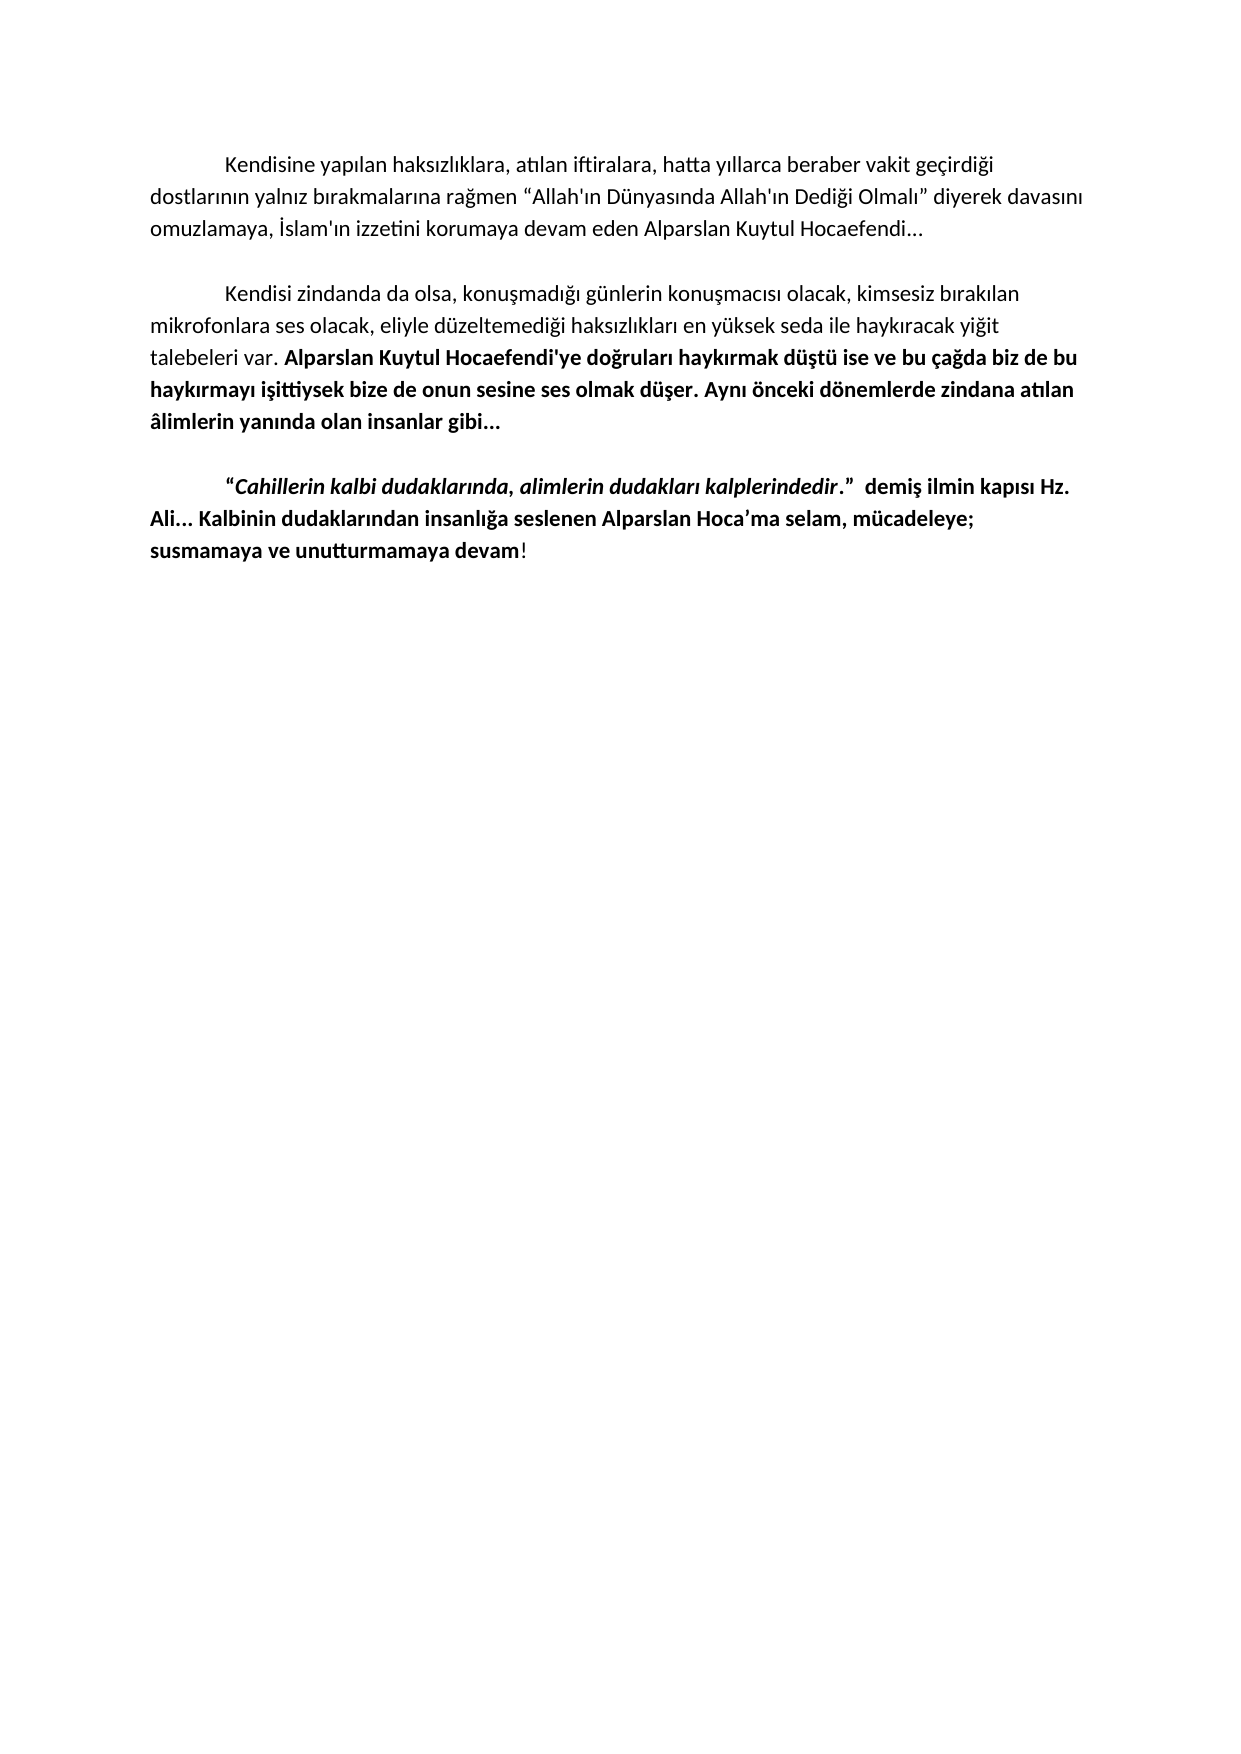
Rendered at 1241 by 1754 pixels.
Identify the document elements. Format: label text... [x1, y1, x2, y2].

text Kendisine yapılan haksızlıklara, atılan iftiralara, hatta yıllarca beraber vakit geçirdiği dostlarının yalnız bırakmalarına rağmen “Allah'ın Dünyasında Allah'ın Dediği Olmalı” diyerek davasını omuzlamaya, İslam'ın izzetini korumaya devam eden Alparslan Kuytul Hocaefendi... [150, 150, 1090, 242]
text “Cahillerin kalbi dudaklarında, alimlerin dudakları kalplerindedir.” demiş ilmin kapısı Hz. Ali... Kalbinin dudaklarından insanlığa seslenen Alparslan Hoca’ma selam, mücadeleye; susmamaya ve unutturmamaya devam! [150, 472, 1090, 564]
text Kendisi zindanda da olsa, konuşmadığı günlerin konuşmacısı olacak, kimsesiz bırakılan mikrofonlara ses olacak, eliyle düzeltemediği haksızlıkları en yüksek seda ile haykıracak yiğit talebeleri var. Alparslan Kuytul Hocaefendi'ye doğruları haykırmak düştü ise ve bu çağda biz de bu haykırmayı işittiysek bize de onun sesine ses olmak düşer. Aynı önceki dönemlerde zindana atılan âlimlerin yanında olan insanlar gibi... [150, 279, 1090, 436]
